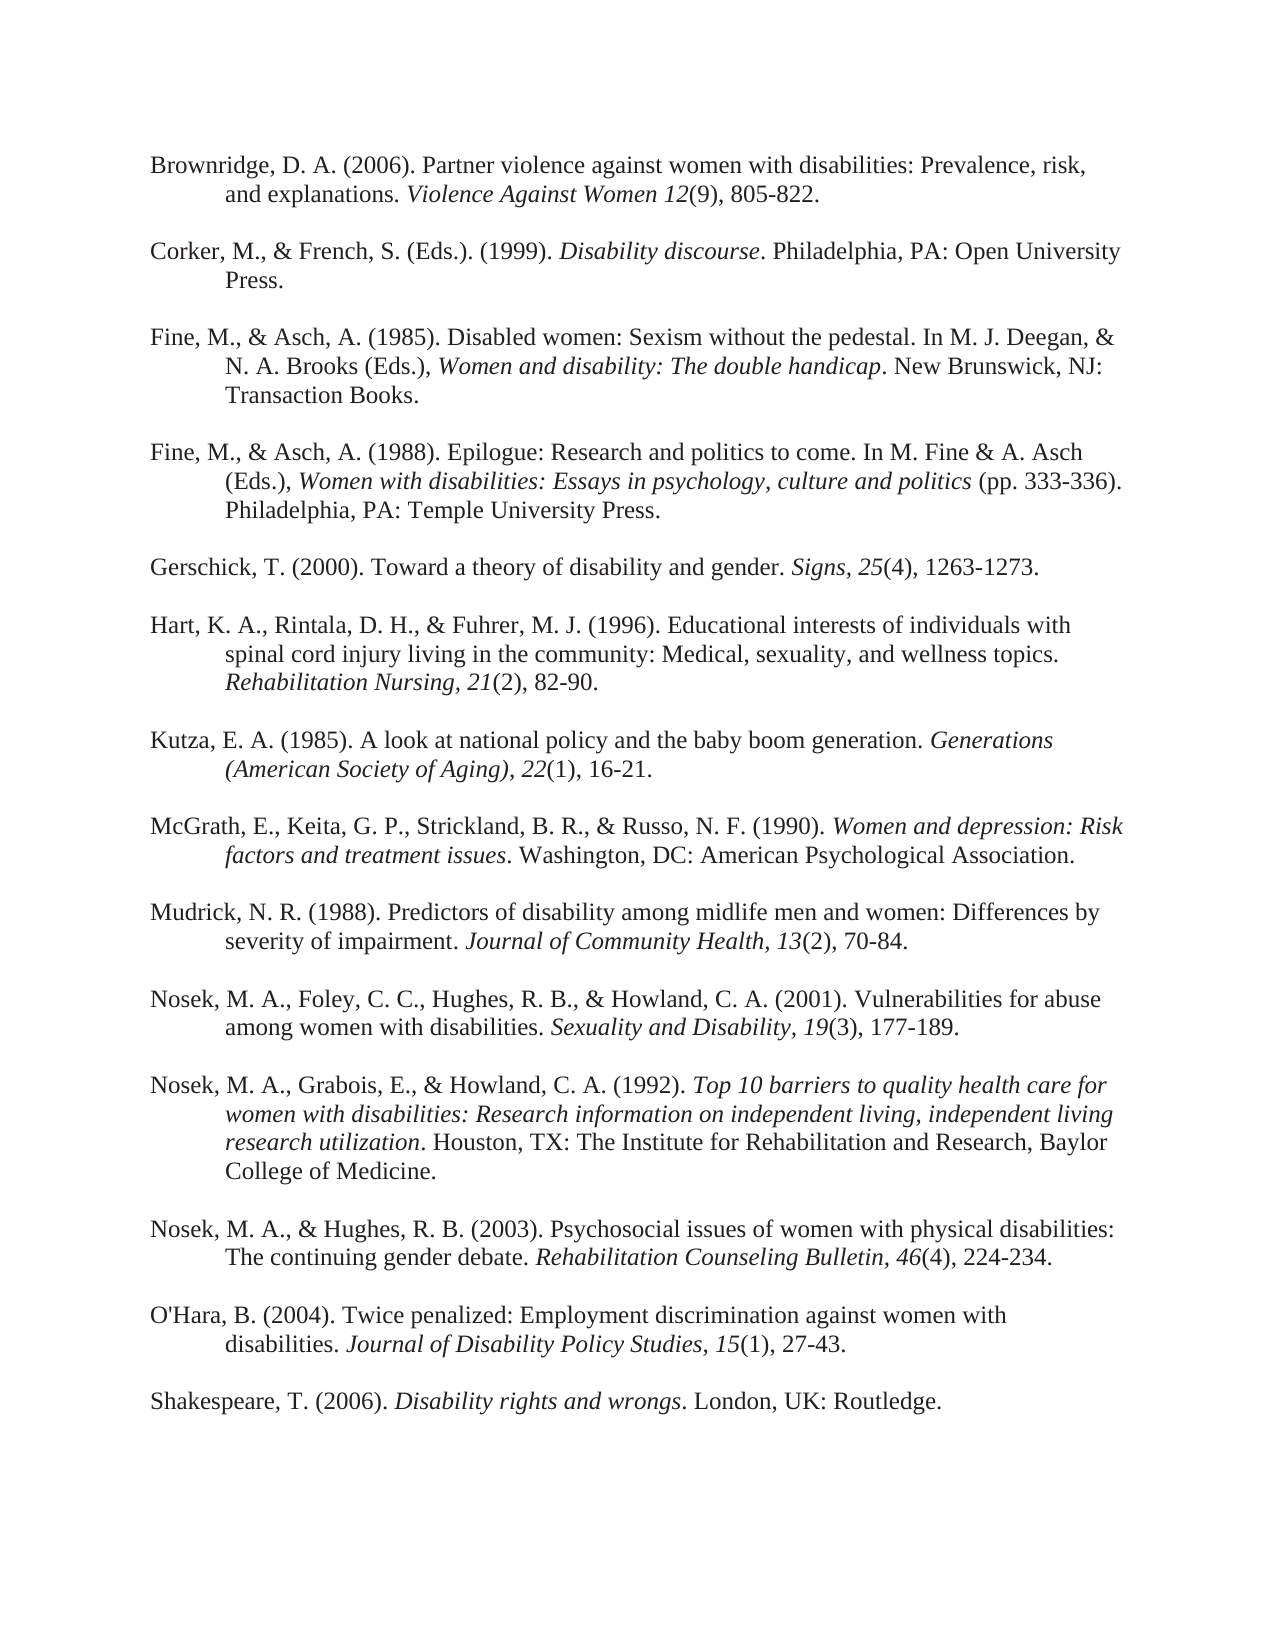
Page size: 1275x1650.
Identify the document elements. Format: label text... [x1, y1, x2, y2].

text Hart, K. A., Rintala, D. H., & Fuhrer, M. J. (1996). Educational interests of individuals with spinal cord injury living in the community: Medical, sexuality, and wellness topics. Rehabilitation Nursing, 21(2), 82-90. [150, 610, 1125, 696]
text Nosek, M. A., Grabois, E., & Howland, C. A. (1992). Top 10 barriers to quality health care for women with disabilities: Research information on independent living, independent living research utilization. Houston, TX: The Institute for Rehabilitation and Research, Baylor College of Medicine. [150, 1070, 1125, 1185]
text Gerschick, T. (2000). Toward a theory of disability and gender. Signs, 25(4), 1263-1273. [150, 552, 1125, 581]
text McGrath, E., Keita, G. P., Strickland, B. R., & Russo, N. F. (1990). Women and depression: Risk factors and treatment issues. Washington, DC: American Psychological Association. [150, 811, 1125, 869]
text Fine, M., & Asch, A. (1985). Disabled women: Sexism without the pedestal. In M. J. Deegan, & N. A. Brooks (Eds.), Women and disability: The double handicap. New Brunswick, NJ: Transaction Books. [150, 322, 1125, 409]
text Nosek, M. A., Foley, C. C., Hughes, R. B., & Howland, C. A. (2001). Vulnerabilities for abuse among women with disabilities. Sexuality and Disability, 19(3), 177-189. [150, 984, 1125, 1041]
text Brownridge, D. A. (2006). Partner violence against women with disabilities: Prevalence, risk, and explanations. Violence Against Women 12(9), 805-822. [150, 150, 1125, 207]
text Shakespeare, T. (2006). Disability rights and wrongs. London, UK: Routledge. [150, 1386, 1125, 1415]
text Fine, M., & Asch, A. (1988). Epilogue: Research and politics to come. In M. Fine & A. Asch (Eds.), Women with disabilities: Essays in psychology, culture and politics (pp. 333-336). Philadelphia, PA: Temple University Press. [150, 437, 1125, 524]
text Mudrick, N. R. (1988). Predictors of disability among midlife men and women: Differences by severity of impairment. Journal of Community Health, 13(2), 70-84. [150, 897, 1125, 955]
text Corker, M., & French, S. (Eds.). (1999). Disability discourse. Philadelphia, PA: Open University Press. [150, 236, 1125, 294]
text Kutza, E. A. (1985). A look at national policy and the baby boom generation. Generations (American Society of Aging), 22(1), 16-21. [150, 725, 1125, 782]
text Nosek, M. A., & Hughes, R. B. (2003). Psychosocial issues of women with physical disabilities: The continuing gender debate. Rehabilitation Counseling Bulletin, 46(4), 224-234. [150, 1214, 1125, 1271]
text O'Hara, B. (2004). Twice penalized: Employment discrimination against women with disabilities. Journal of Disability Policy Studies, 15(1), 27-43. [150, 1300, 1125, 1357]
